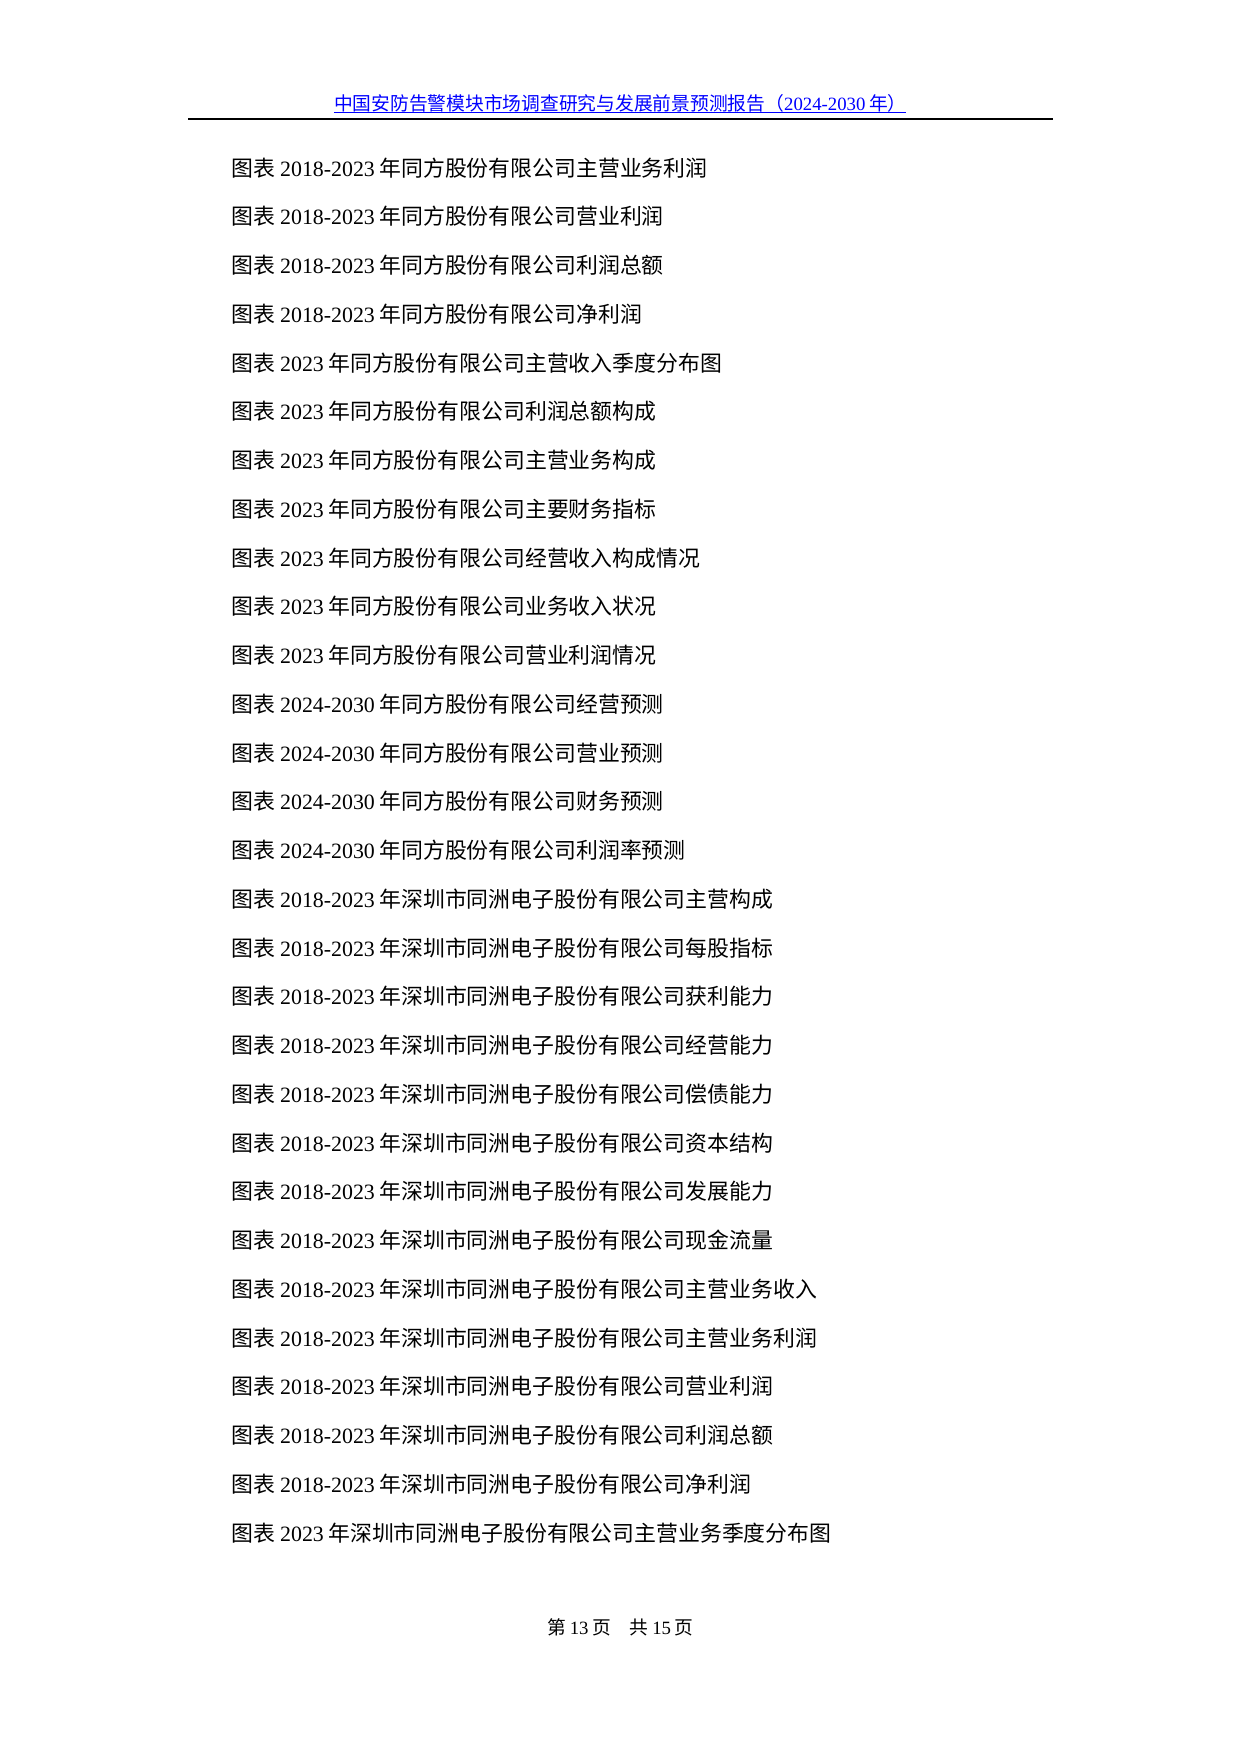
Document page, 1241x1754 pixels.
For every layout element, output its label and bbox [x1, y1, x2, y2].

text [187, 150, 1053, 1548]
